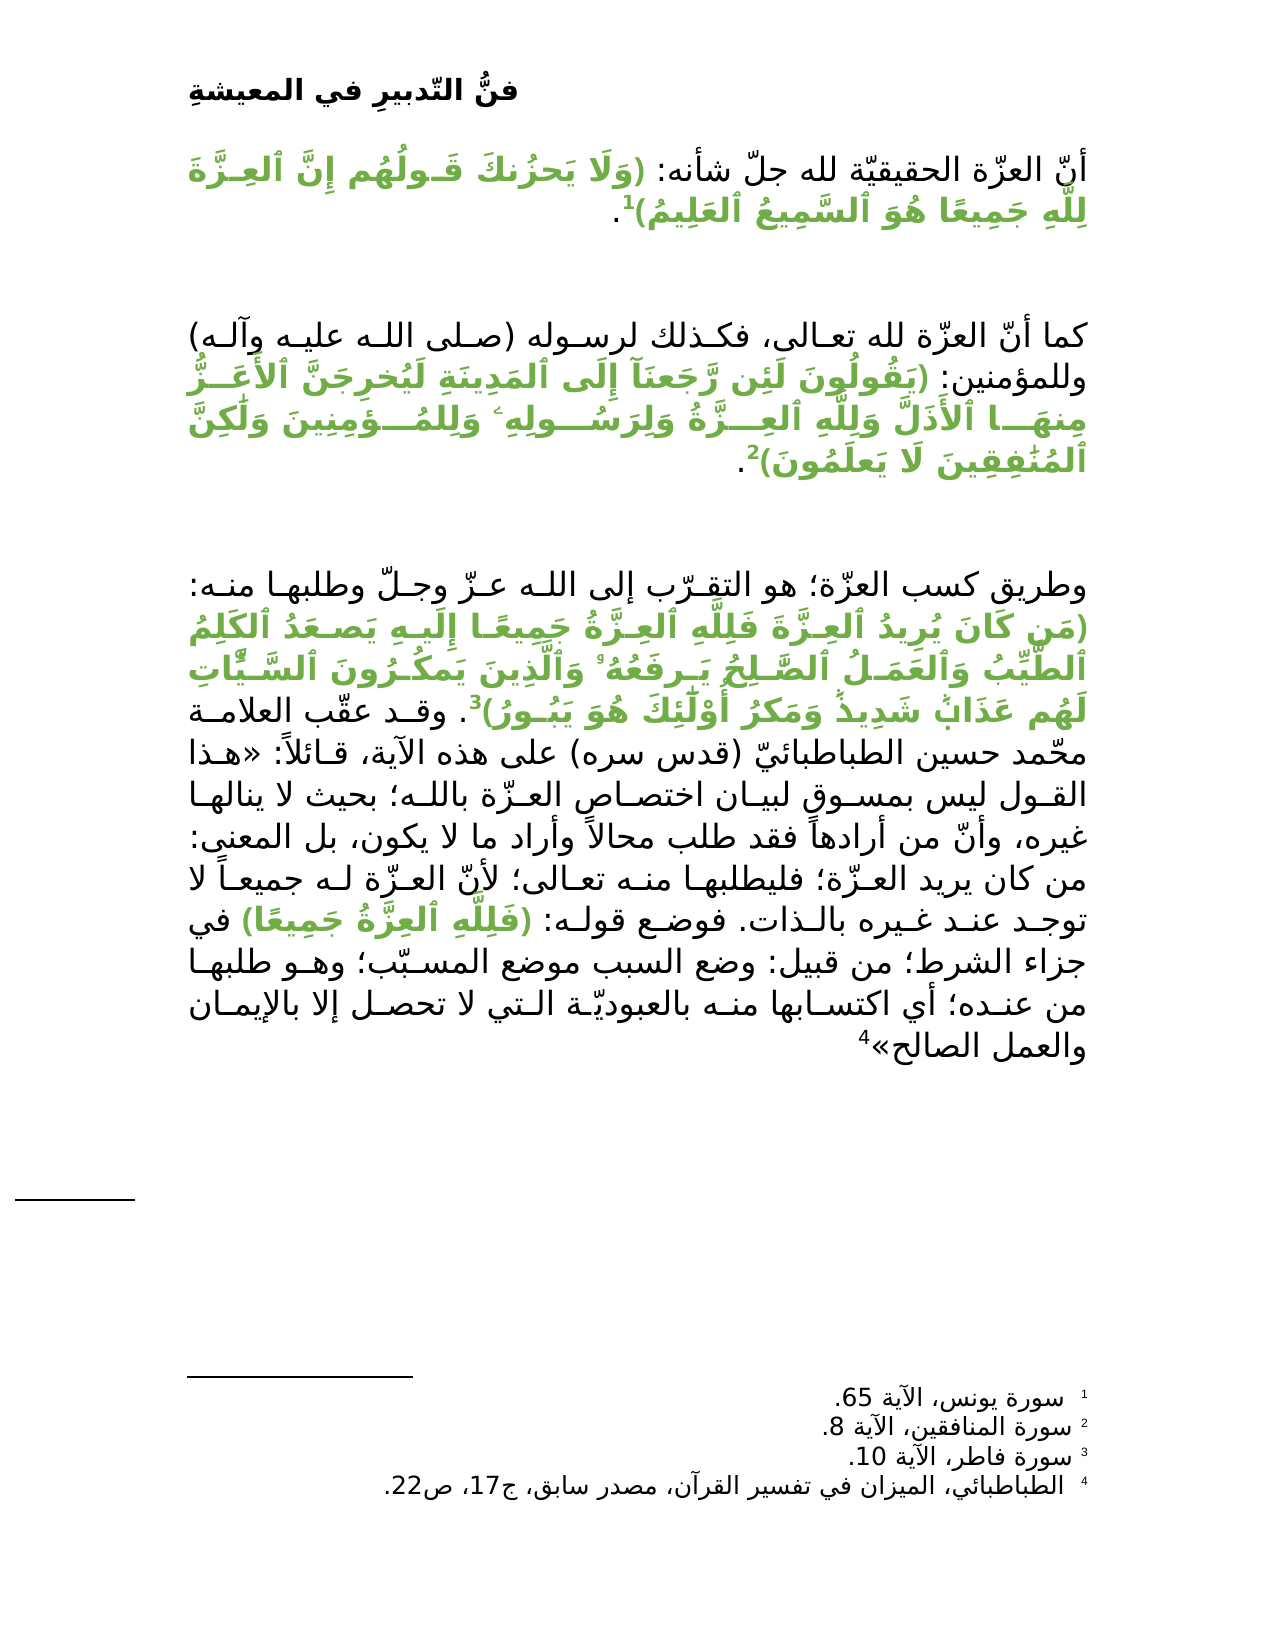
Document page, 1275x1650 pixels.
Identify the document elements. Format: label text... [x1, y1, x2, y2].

text أنّ العزّة الحقيقيّة لله جلّ شأنه: ﴿وَلَا يَحزُنكَ قَولُهُم إِنَّ ٱلعِزَّةَ لِلَّهِ جَمِيعًا هُوَ ٱلسَّمِيعُ ٱلعَلِيمُ﴾. [187, 150, 1087, 231]
text كما أنّ العزّة لله تعالى، فكذلك لرسوله (صلى الله عليه وآله) وللمؤمنين: ﴿يَقُولُونَ لَئِن رَّجَعنَآ إِلَى ٱلمَدِينَةِ لَيُخرِجَنَّ ٱلأَعَزُّ مِنهَا ٱلأَذَلَّ وَلِلَّهِ ٱلعِزَّةُ وَلِرَسُولِهِۦ وَلِلمُؤمِنِينَ وَلَٰكِنَّ ٱلمُنَٰفِقِينَ لَا يَعلَمُونَ﴾. [187, 316, 1087, 481]
text وطريق كسب العزّة؛ هو التقرّب إلى الله عزّ وجلّ وطلبها منه: ﴿مَن كَانَ يُرِيدُ ٱلعِزَّةَ فَلِلَّهِ ٱلعِزَّةُ جَمِيعًا إِلَيهِ يَصعَدُ ٱلكَلِمُ ٱلطَّيِّبُ وَٱلعَمَلُ ٱلصَّٰلِحُ يَرفَعُهُۥ وَٱلَّذِينَ يَمكُرُونَ ٱلسَّيِّ‍َٔاتِ لَهُم عَذَابٞ شَدِيدٞ وَمَكرُ أُوْلَٰٓئِكَ هُوَ يَبُورُ﴾. وقد عقّب العلامة محّمد حسين الطباطبائيّ (قدس سره) على هذه الآية، قائلاً: «هذا القول ليس بمسوقٍ لبيان اختصاص العزّة بالله؛ بحيث لا ينالها غيره، وأنّ من أرادها فقد طلب محالاً وأراد ما لا يكون، بل المعنى: من كان يريد العزّة؛ فليطلبها منه تعالى؛ لأنّ العزّة له جميعاً لا توجد عند غيره بالذات. فوضع قوله: ﴿فَلِلَّهِ ٱلعِزَّةُ جَمِيعًا﴾ في جزاء الشرط؛ من قبيل: وضع السبب موضع المسبّب؛ وهو طلبها من عنده؛ أي اكتسابها منه بالعبوديّة التي لا تحصل إلا بالإيمان والعمل الصالح» [187, 566, 1087, 1065]
